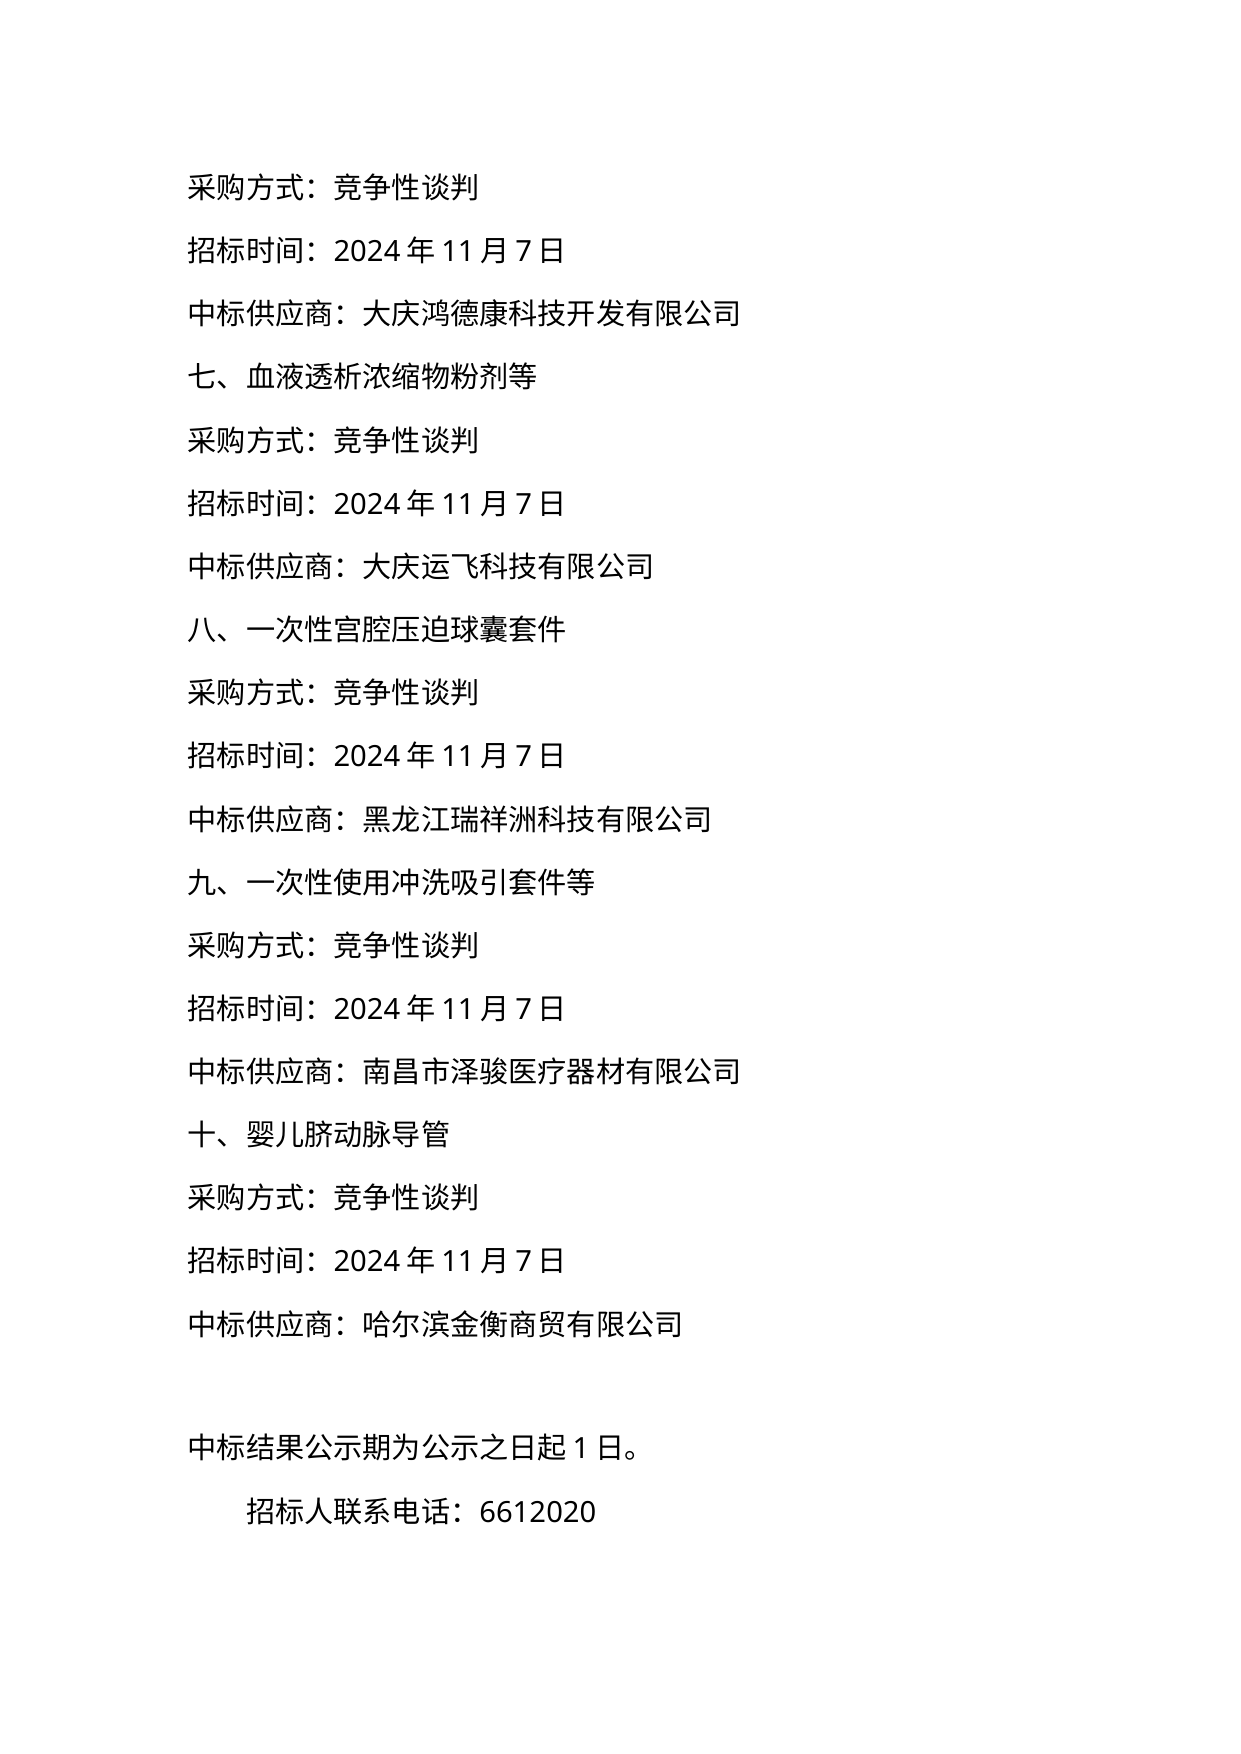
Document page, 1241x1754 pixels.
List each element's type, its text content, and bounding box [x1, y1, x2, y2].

text 采购方式：竞争性谈判 [187, 670, 1053, 712]
text 采购方式：竞争性谈判 [187, 1175, 1053, 1217]
text 招标时间：2024年11月7日 [187, 480, 1053, 523]
text 八、一次性宫腔压迫球囊套件 [187, 607, 1053, 649]
text 招标人联系电话：6612020 [187, 1488, 1053, 1531]
text 采购方式：竞争性谈判 [187, 922, 1053, 964]
text 中标供应商：哈尔滨金衡商贸有限公司 [187, 1301, 1053, 1343]
text 招标时间：2024年11月7日 [187, 228, 1053, 270]
text 九、一次性使用冲洗吸引套件等 [187, 859, 1053, 901]
text 采购方式：竞争性谈判 [187, 417, 1053, 459]
text 招标时间：2024年11月7日 [187, 1238, 1053, 1280]
text 招标时间：2024年11月7日 [187, 733, 1053, 775]
text 中标供应商：大庆运飞科技有限公司 [187, 543, 1053, 586]
text 中标供应商：黑龙江瑞祥洲科技有限公司 [187, 796, 1053, 838]
text 七、血液透析浓缩物粉剂等 [187, 354, 1053, 396]
text 十、婴儿脐动脉导管 [187, 1112, 1053, 1154]
text 招标时间：2024年11月7日 [187, 985, 1053, 1028]
text 中标结果公示期为公示之日起1日。 [187, 1425, 1053, 1467]
text 采购方式：竞争性谈判 [187, 164, 1053, 207]
text 中标供应商：大庆鸿德康科技开发有限公司 [187, 291, 1053, 333]
text 中标供应商：南昌市泽骏医疗器材有限公司 [187, 1049, 1053, 1091]
